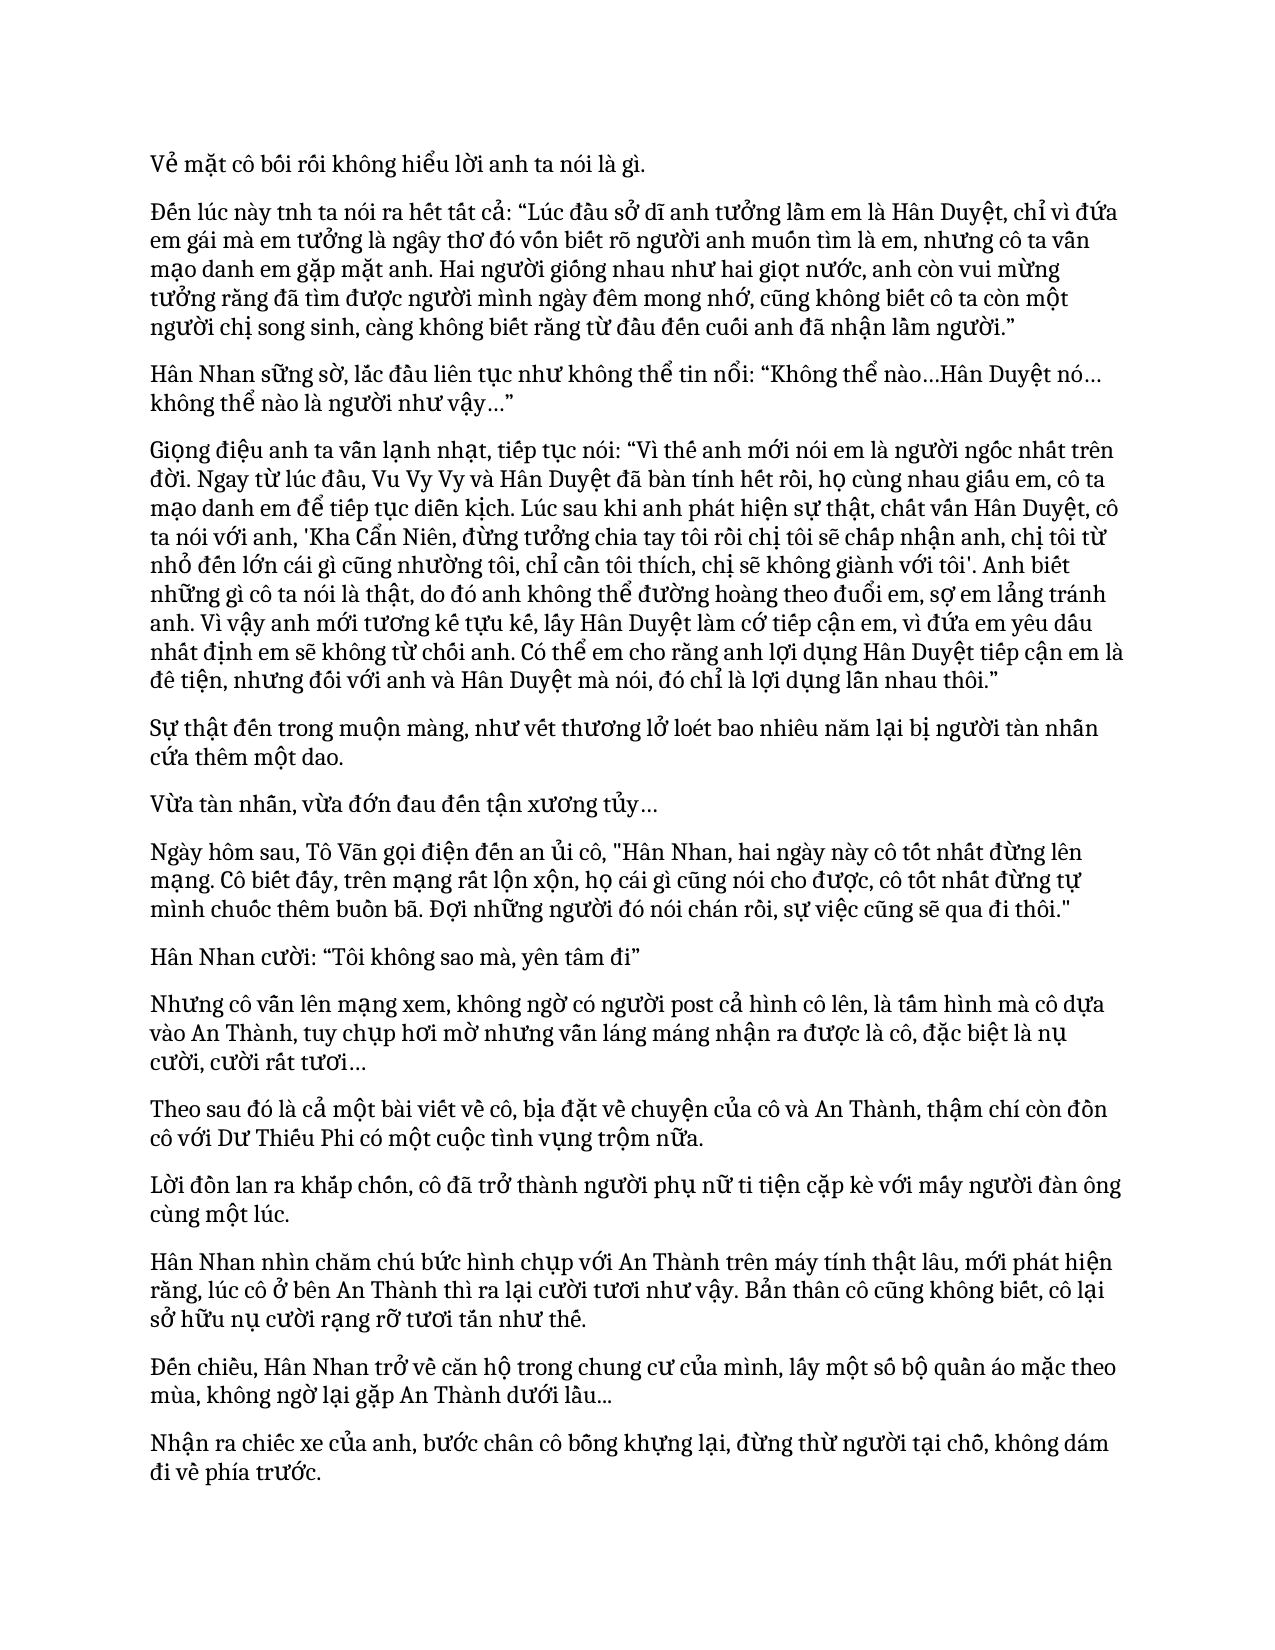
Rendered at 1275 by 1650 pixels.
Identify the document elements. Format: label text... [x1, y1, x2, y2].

text Giọng điệu anh ta vẫn lạnh nhạt, tiếp tục nói: “Vì thế anh mới nói em là người ngốc nhất trên đời. Ngay từ lúc đầu, Vu Vy Vy và Hân Duyệt đã bàn tính hết rồi, họ cùng nhau giấu em, cô ta mạo danh em để tiếp tục diễn kịch. Lúc sau khi anh phát hiện sự thật, chất vấn Hân Duyệt, cô ta nói với anh, 'Kha Cẩn Niên, đừng tưởng chia tay tôi rồi chị tôi sẽ chấp nhận anh, chị tôi từ nhỏ đến lớn cái gì cũng nhường tôi, chỉ cần tôi thích, chị sẽ không giành với tôi'. Anh biết những gì cô ta nói là thật, do đó anh không thể đường hoàng theo đuổi em, sợ em lảng tránh anh. Vì vậy anh mới tương kế tựu kế, lấy Hân Duyệt làm cớ tiếp cận em, vì đứa em yêu dấu nhất định em sẽ không từ chối anh. Có thể em cho rằng anh lợi dụng Hân Duyệt tiếp cận em là đê tiện, nhưng đối với anh và Hân Duyệt mà nói, đó chỉ là lợi dụng lẫn nhau thôi.” [150, 436, 1125, 695]
text Hân Nhan cười: “Tôi không sao mà, yên tâm đi” [150, 942, 1125, 971]
text Vẻ mặt cô bối rối không hiểu lời anh ta nói là gì. [150, 150, 1125, 179]
text Vừa tàn nhẫn, vừa đớn đau đến tận xương tủy… [150, 790, 1125, 819]
text Theo sau đó là cả một bài viết về cô, bịa đặt về chuyện của cô và An Thành, thậm chí còn đồn cô với Dư Thiếu Phi có một cuộc tình vụng trộm nữa. [150, 1095, 1125, 1152]
text Hân Nhan sững sờ, lắc đầu liên tục như không thể tin nổi: “Không thể nào…Hân Duyệt nó…không thể nào là người như vậy…” [150, 360, 1125, 417]
text Đến lúc này tnh ta nói ra hết tất cả: “Lúc đầu sở dĩ anh tưởng lầm em là Hân Duyệt, chỉ vì đứa em gái mà em tưởng là ngây thơ đó vốn biết rõ người anh muốn tìm là em, nhưng cô ta vẫn mạo danh em gặp mặt anh. Hai người giống nhau như hai giọt nước, anh còn vui mừng tưởng rằng đã tìm được người mình ngày đêm mong nhớ, cũng không biết cô ta còn một người chị song sinh, càng không biết rằng từ đầu đến cuối anh đã nhận lầm người.” [150, 197, 1125, 341]
text Lời đồn lan ra khắp chốn, cô đã trở thành người phụ nữ ti tiện cặp kè với mấy người đàn ông cùng một lúc. [150, 1171, 1125, 1229]
text Ngày hôm sau, Tô Vãn gọi điện đến an ủi cô, "Hân Nhan, hai ngày này cô tốt nhất đừng lên mạng. Cô biết đấy, trên mạng rất lộn xộn, họ cái gì cũng nói cho được, cô tốt nhất đừng tự mình chuốc thêm buồn bã. Đợi những người đó nói chán rồi, sự việc cũng sẽ qua đi thôi." [150, 837, 1125, 924]
text Hân Nhan nhìn chăm chú bức hình chụp với An Thành trên máy tính thật lâu, mới phát hiện rằng, lúc cô ở bên An Thành thì ra lại cười tươi như vậy. Bản thân cô cũng không biết, cô lại sở hữu nụ cười rạng rỡ tươi tắn như thế. [150, 1247, 1125, 1334]
text Nhận ra chiếc xe của anh, bước chân cô bỗng khựng lại, đừng thừ người tại chỗ, không dám đi về phía trước. [150, 1429, 1125, 1486]
text Sự thật đến trong muộn màng, như vết thương lở loét bao nhiêu năm lại bị người tàn nhẫn cứa thêm một dao. [150, 714, 1125, 771]
text Đến chiều, Hân Nhan trở về căn hộ trong chung cư của mình, lấy một số bộ quần áo mặc theo mùa, không ngờ lại gặp An Thành dưới lầu... [150, 1352, 1125, 1410]
text Nhưng cô vẫn lên mạng xem, không ngờ có người post cả hình cô lên, là tấm hình mà cô dựa vào An Thành, tuy chụp hơi mờ nhưng vẫn láng máng nhận ra được là cô, đặc biệt là nụ cười, cười rất tươi… [150, 990, 1125, 1076]
